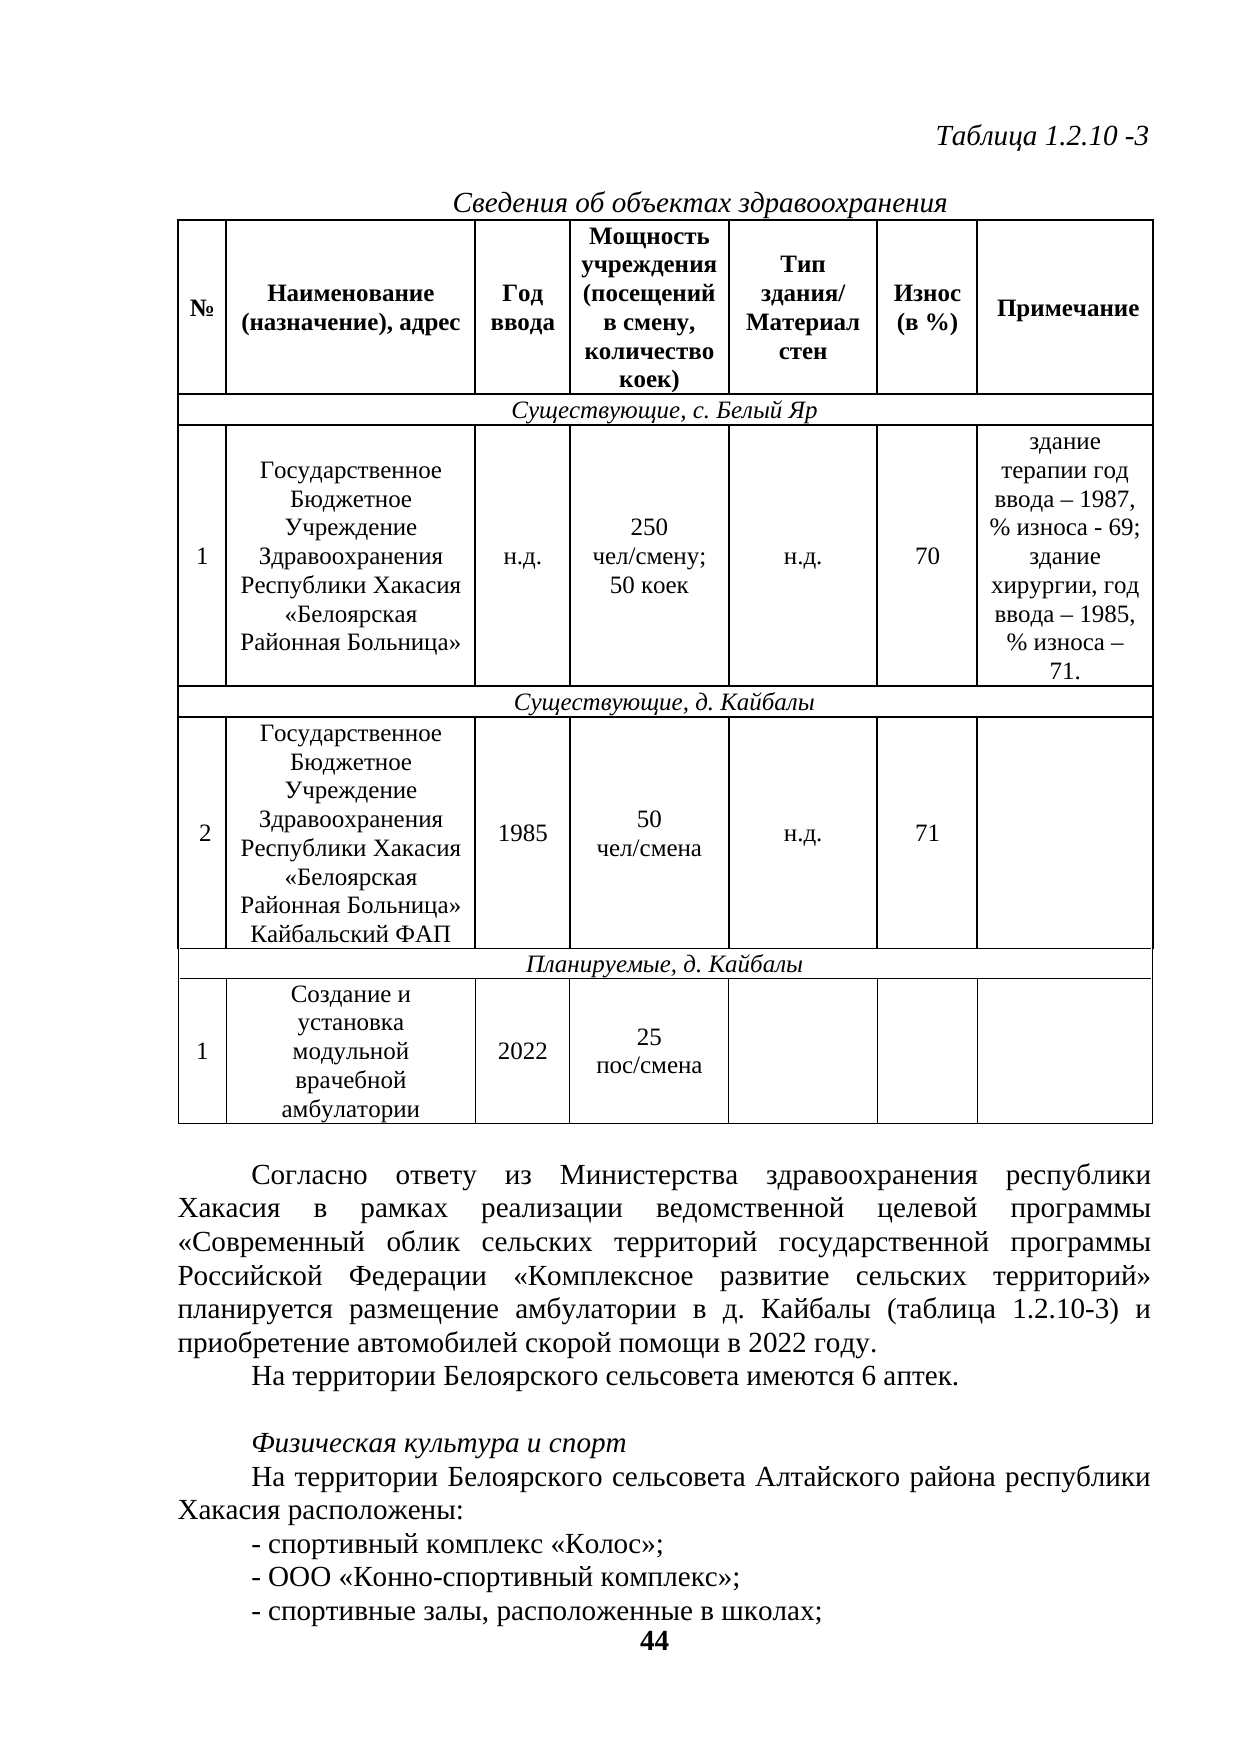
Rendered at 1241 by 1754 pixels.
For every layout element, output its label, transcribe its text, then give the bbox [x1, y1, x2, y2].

table_header Мощность учреждения (посещений в смену, количество коек) [571, 221, 728, 393]
text На территории Белоярского сельсовета Алтайского района республики Хакасия расположены: [177, 1459, 1152, 1526]
table_cell Создание и установка модульной врачебной амбулатории [227, 979, 475, 1122]
table_cell [978, 718, 1152, 948]
table_cell [878, 979, 977, 1122]
table_cell н.д. [476, 426, 569, 685]
table_cell 2022 [476, 979, 569, 1122]
table_header Наименование (назначение), адрес [227, 221, 474, 393]
table_header Тип здания/ Материал стен [730, 221, 876, 393]
text - ООО «Конно-спортивный комплекс»; [177, 1559, 1152, 1593]
text Таблица 1.2.10 -3 [177, 118, 1152, 152]
table_cell Государственное Бюджетное Учреждение Здравоохранения Республики Хакасия «Белоярская Районная Больница» [227, 426, 474, 685]
table_cell 50 чел/смена [571, 718, 728, 948]
text Сведения об объектах здравоохранения [177, 185, 1152, 219]
table_cell Государственное Бюджетное Учреждение Здравоохранения Республики Хакасия «Белоярская Районная Больница» Кайбальский ФАП [227, 718, 474, 948]
table_cell 1 [179, 426, 225, 685]
table_cell 250 чел/смену; 50 коек [571, 426, 728, 685]
table_cell [729, 979, 877, 1122]
table_cell здание терапии год ввода – 1987, % износа - 69; здание хирургии, год ввода – 1985, % износа – 71. [978, 426, 1152, 685]
table_header № [179, 221, 225, 393]
text Согласно ответу из Министерства здравоохранения республики Хакасия в рамках реализации ведомственной целевой программы «Современный облик сельских территорий государственной программы Российской Федерации «Комплексное развитие сельских территорий» планируется размещение амбулатории в д. Кайбалы (таблица 1.2.10-3) и приобретение автомобилей скорой помощи в 2022 году. [177, 1157, 1152, 1358]
table_cell 71 [878, 718, 976, 948]
table_cell Существующие, с. Белый Яр [179, 395, 1152, 424]
text На территории Белоярского сельсовета имеются 6 аптек. [177, 1358, 1152, 1392]
table_cell [978, 978, 1152, 1122]
table_header Износ (в %) [878, 221, 976, 393]
text - спортивный комплекс «Колос»; [177, 1526, 1152, 1559]
table_cell 1 [179, 979, 226, 1122]
table_cell 1985 [476, 718, 569, 948]
table_cell Планируемые, д. Кайбалы [179, 948, 1152, 978]
table_header Год ввода [476, 221, 569, 393]
text Физическая культура и спорт [177, 1425, 1152, 1459]
table_cell н.д. [730, 718, 876, 948]
table_cell Существующие, д. Кайбалы [179, 687, 1152, 716]
text - спортивные залы, расположенные в школах; [177, 1593, 1152, 1627]
table_cell 2 [179, 718, 225, 948]
table_cell 70 [878, 426, 976, 685]
table_cell 25 пос/смена [570, 979, 728, 1122]
table_cell н.д. [730, 426, 876, 685]
table_header Примечание [978, 221, 1152, 393]
